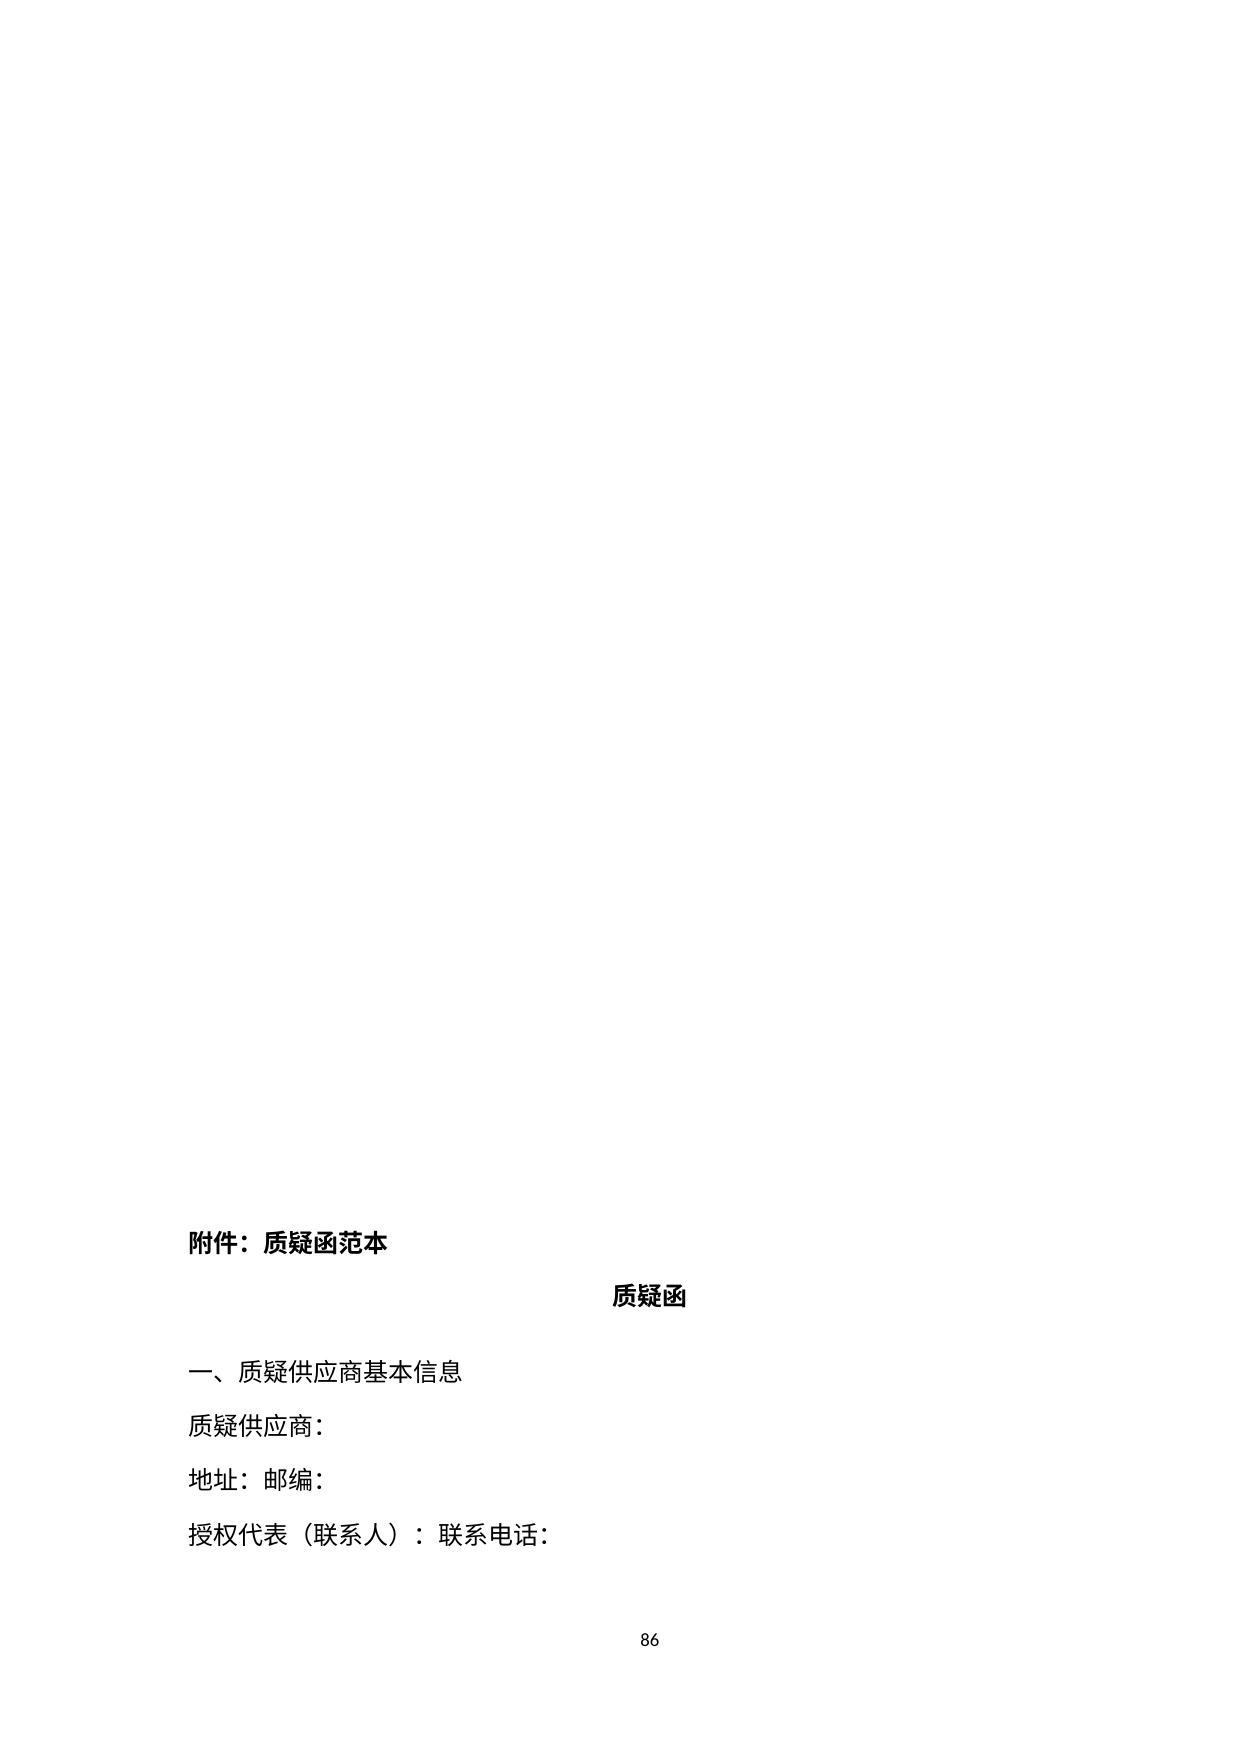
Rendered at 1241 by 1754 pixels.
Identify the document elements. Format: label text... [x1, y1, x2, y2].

text 附件：质疑函范本 [188, 1212, 1111, 1262]
text 一、质疑供应商基本信息 [188, 1352, 1111, 1388]
text 质疑函 [188, 1262, 1111, 1327]
text 地址：邮编： [188, 1461, 1111, 1497]
text 质疑供应商： [188, 1406, 1111, 1443]
text 授权代表（联系人）：联系电话： [188, 1515, 1111, 1551]
